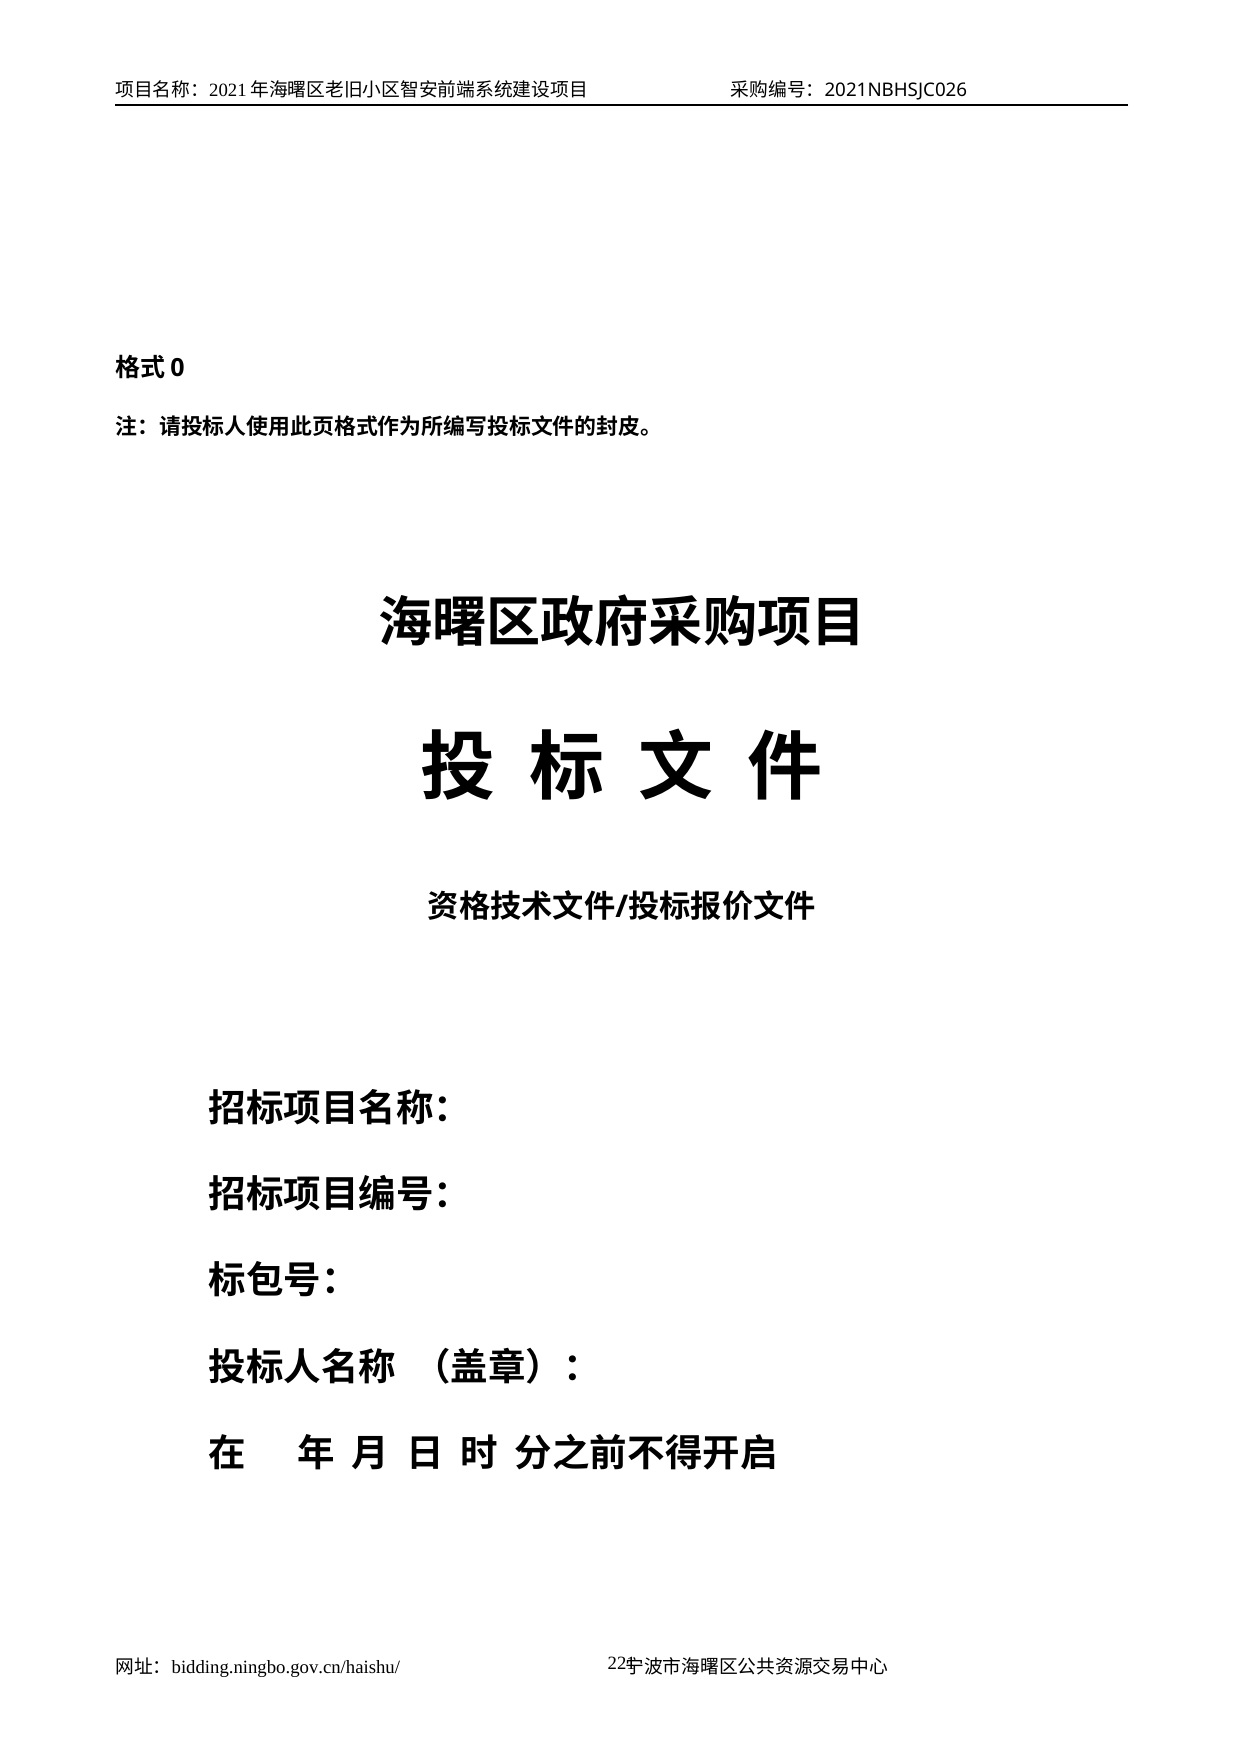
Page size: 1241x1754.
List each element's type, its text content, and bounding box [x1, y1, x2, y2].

text 注：请投标人使用此页格式作为所编写投标文件的封皮。 [115, 395, 1128, 454]
text 投 标 文 件 [115, 701, 1128, 820]
text 在 年 月 日 时 分之前不得开启 [115, 1421, 1128, 1480]
text 海曙区政府采购项目 [115, 573, 1128, 662]
text 投标人名称 （盖章）： [115, 1334, 1128, 1394]
text 格式0 [115, 335, 1128, 395]
text 招标项目名称： [115, 1075, 1128, 1134]
text 招标项目编号： [115, 1161, 1128, 1221]
text 资格技术文件/投标报价文件 [115, 874, 1128, 933]
text 标包号： [115, 1248, 1128, 1307]
